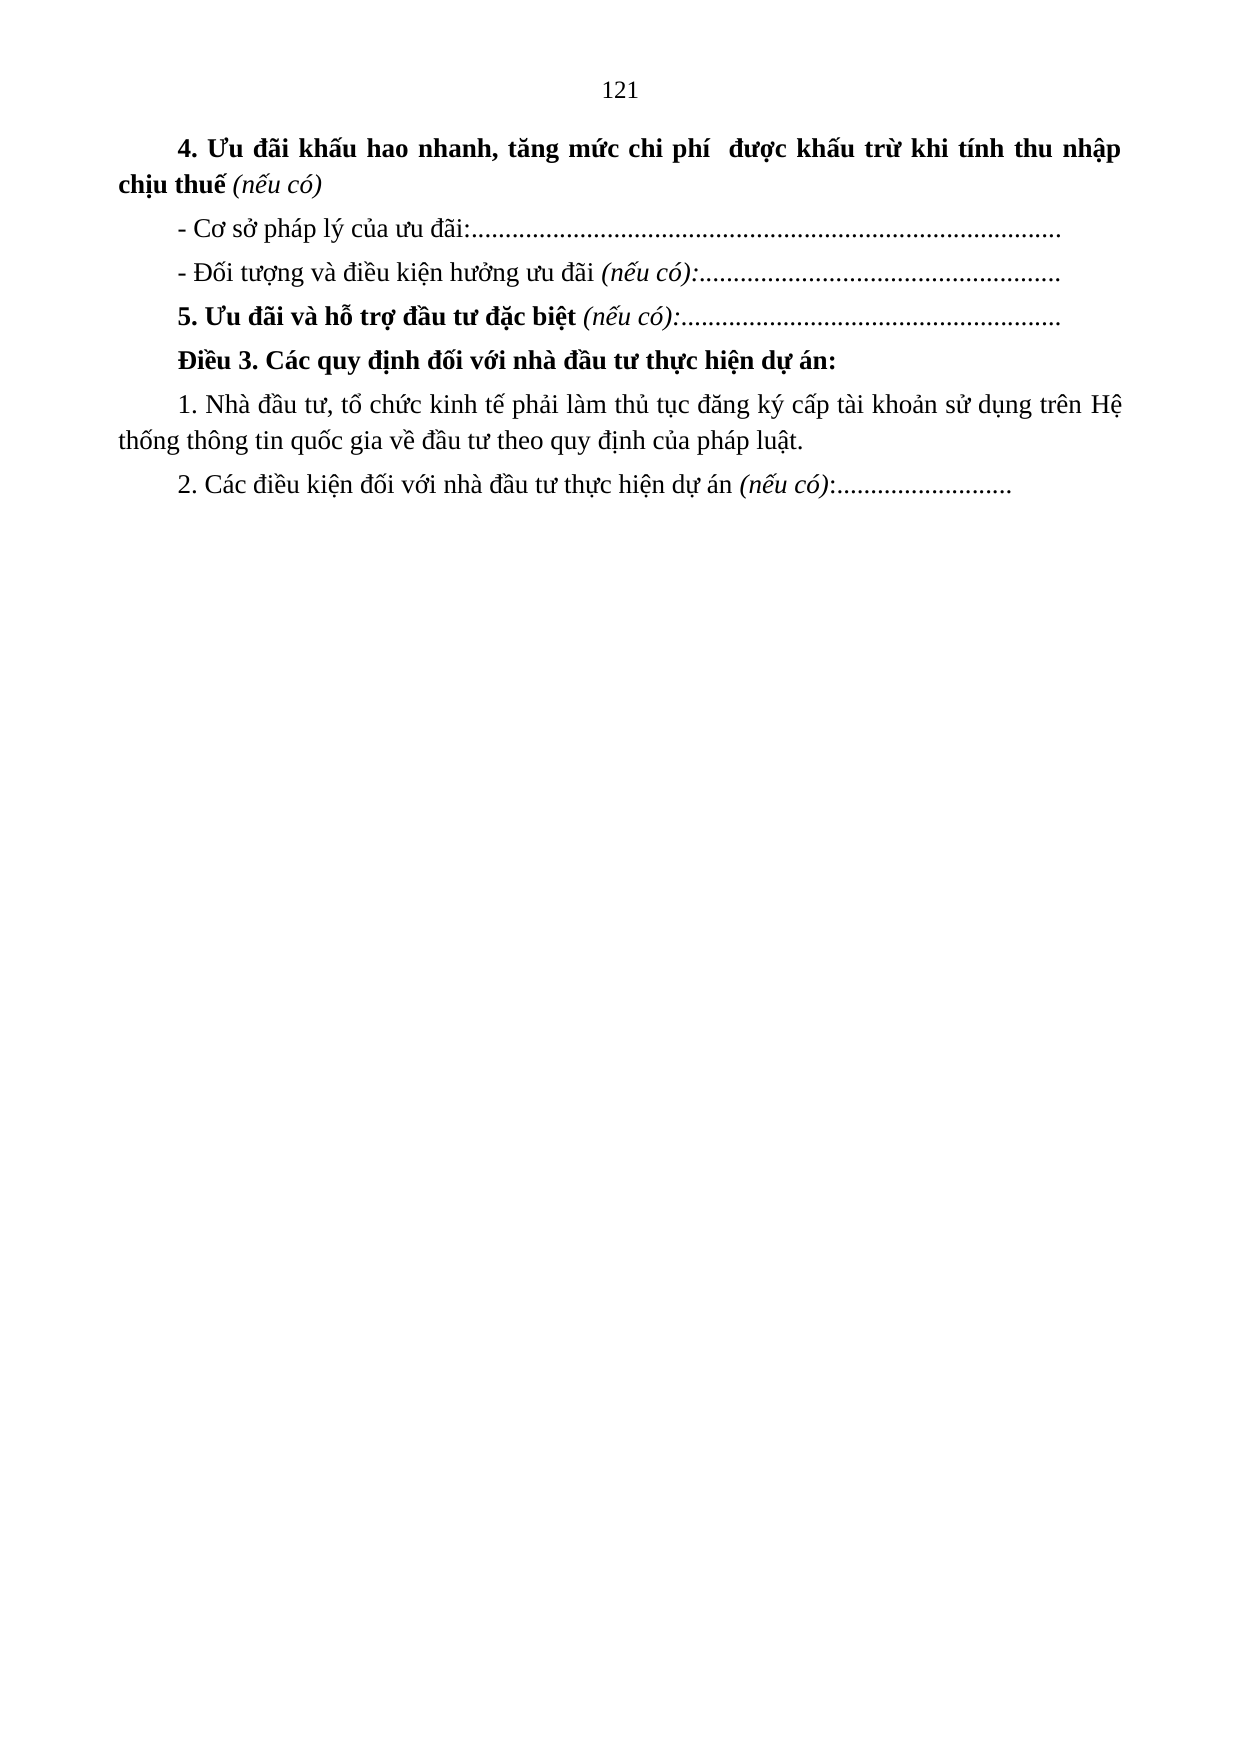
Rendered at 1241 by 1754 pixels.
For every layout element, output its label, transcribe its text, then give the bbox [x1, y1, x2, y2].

text 2. Các điều kiện đối với nhà đầu tư thực hiện dự án (nếu có):.......................... [118, 468, 1122, 499]
text 5. Ưu đãi và hỗ trợ đầu tư đặc biệt (nếu có): [118, 300, 1122, 332]
text 4. Ưu đãi khấu hao nhanh, tăng mức chi phí được khấu trừ khi tính thu nhập chịu thuế (nếu có) [118, 132, 1122, 199]
text Điều 3. Các quy định đối với nhà đầu tư thực hiện dự án: [118, 344, 1122, 376]
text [118, 256, 1122, 287]
text - Cơ sở pháp lý của ưu đãi: [118, 212, 1122, 243]
text 1. Nhà đầu tư, tổ chức kinh tế phải làm thủ tục đăng ký cấp tài khoản sử dụng trên Hệ thống thông tin quốc gia về đầu tư theo quy định của pháp luật. [118, 388, 1122, 455]
